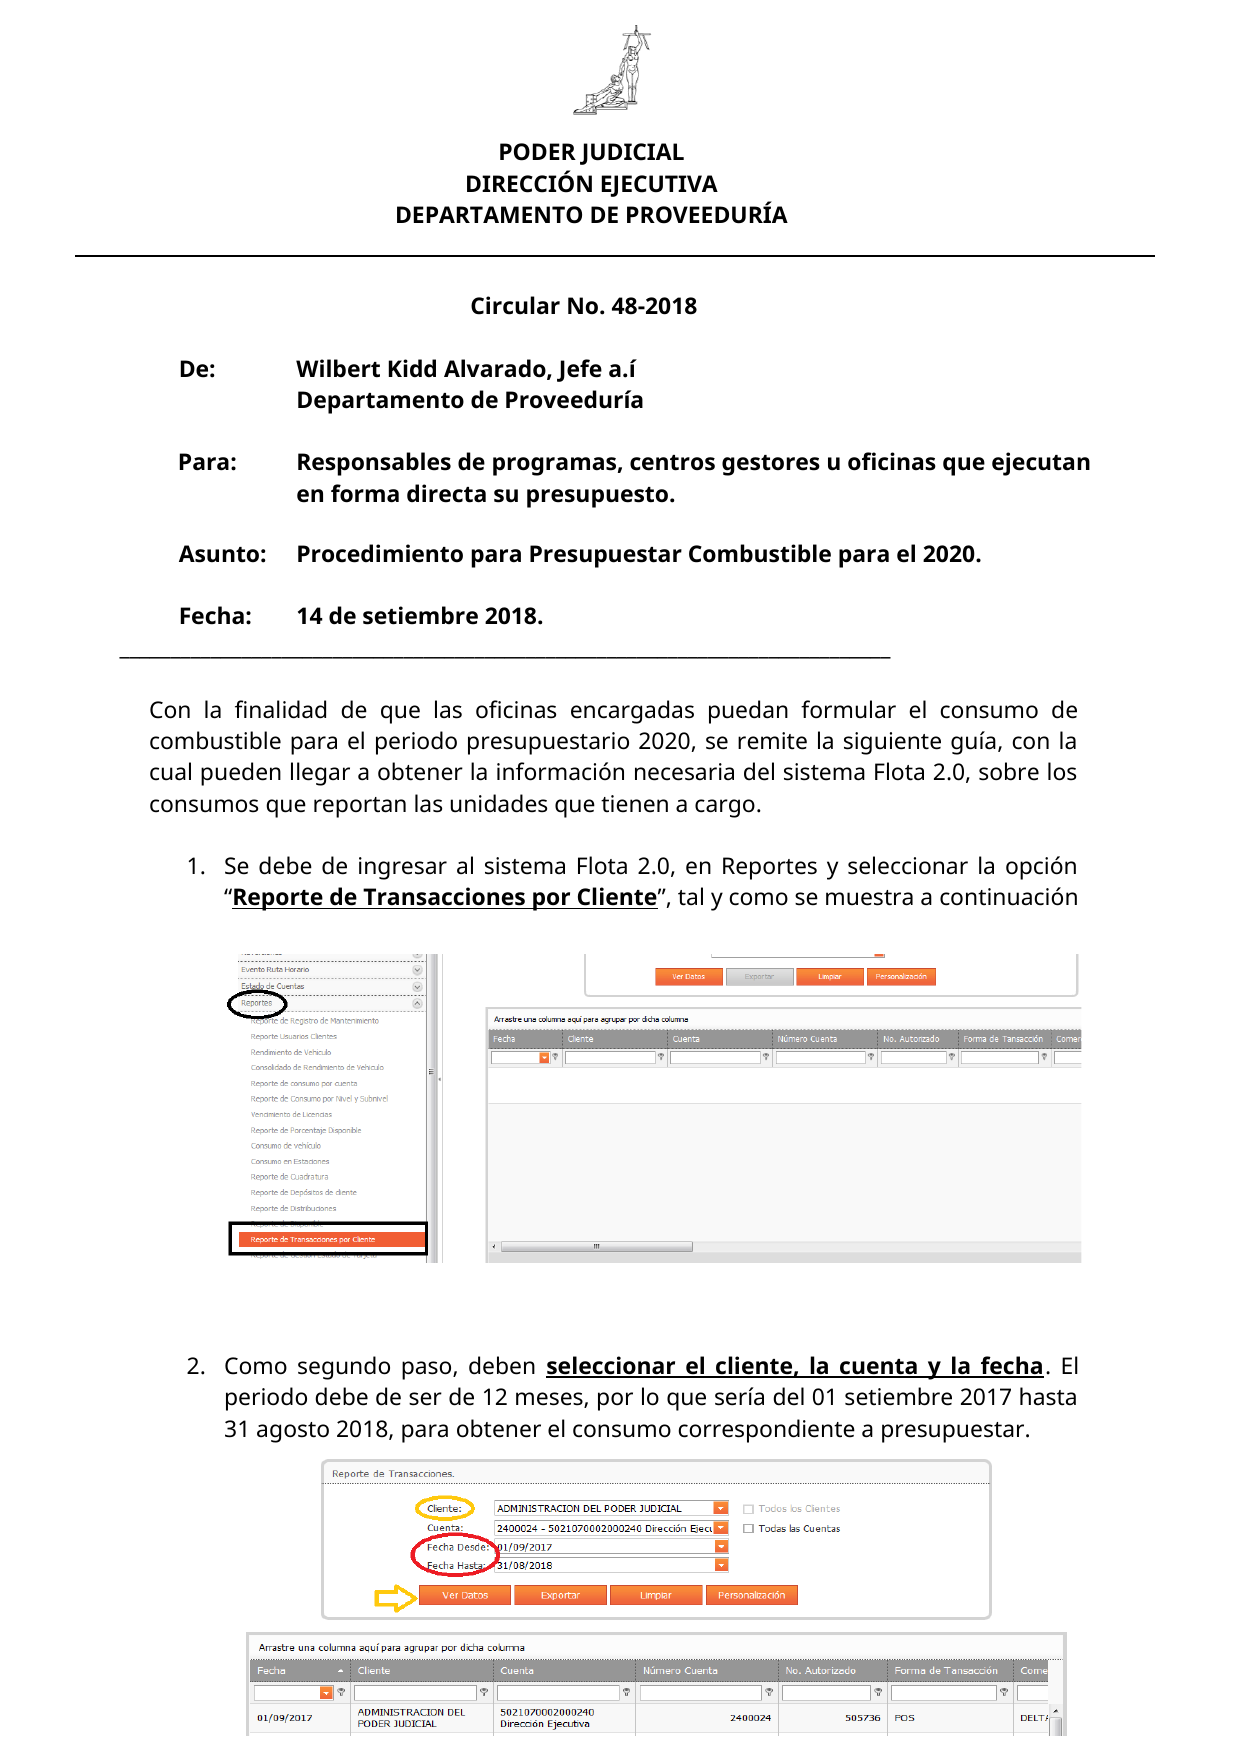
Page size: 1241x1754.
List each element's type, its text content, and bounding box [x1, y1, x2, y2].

picture [220, 954, 1082, 1263]
text Departamento de Proveeduría [178, 384, 1093, 415]
list Como segundo paso, deben seleccionar el cliente, la cuenta y la fecha. El periodo debe de ser de 12 meses, por lo que sería del 01 setiembre 2017 hasta 31 agosto 2018, para obtener el consumo correspondiente a presupuestar. [186, 1350, 1079, 1444]
text ____________________________________________________________________________ [119, 631, 1093, 663]
list Se debe de ingresar al sistema Flota 2.0, en Reportes y seleccionar la opción “Reporte de Transacciones por Cliente”, tal y como se muestra a continuación [186, 850, 1079, 913]
text DIRECCIÓN EJECUTIVA [90, 168, 1093, 199]
text Fecha: 14 de setiembre 2018. [178, 600, 1093, 631]
text Para: Responsables de programas, centros gestores u oficinas que ejecutan en forma directa su presupuesto. [178, 446, 1093, 509]
text De: Wilbert Kidd Alvarado, Jefe a.í [178, 353, 1093, 384]
text Circular No. 48-2018 [75, 290, 1093, 321]
picture [567, 16, 660, 120]
text PODER JUDICIAL [90, 136, 1093, 168]
picture [228, 1459, 1073, 1736]
text Asunto: Procedimiento para Presupuestar Combustible para el 2020. [178, 538, 1093, 569]
text Con la finalidad de que las oficinas encargadas puedan formular el consumo de combustible para el periodo presupuestario 2020, se remite la siguiente guía, con la cual pueden llegar a obtener la información necesaria del sistema Flota 2.0, sobre los consumos que reportan las unidades que tienen a cargo. [149, 694, 1079, 819]
text DEPARTAMENTO DE PROVEEDURÍA [90, 199, 1093, 230]
